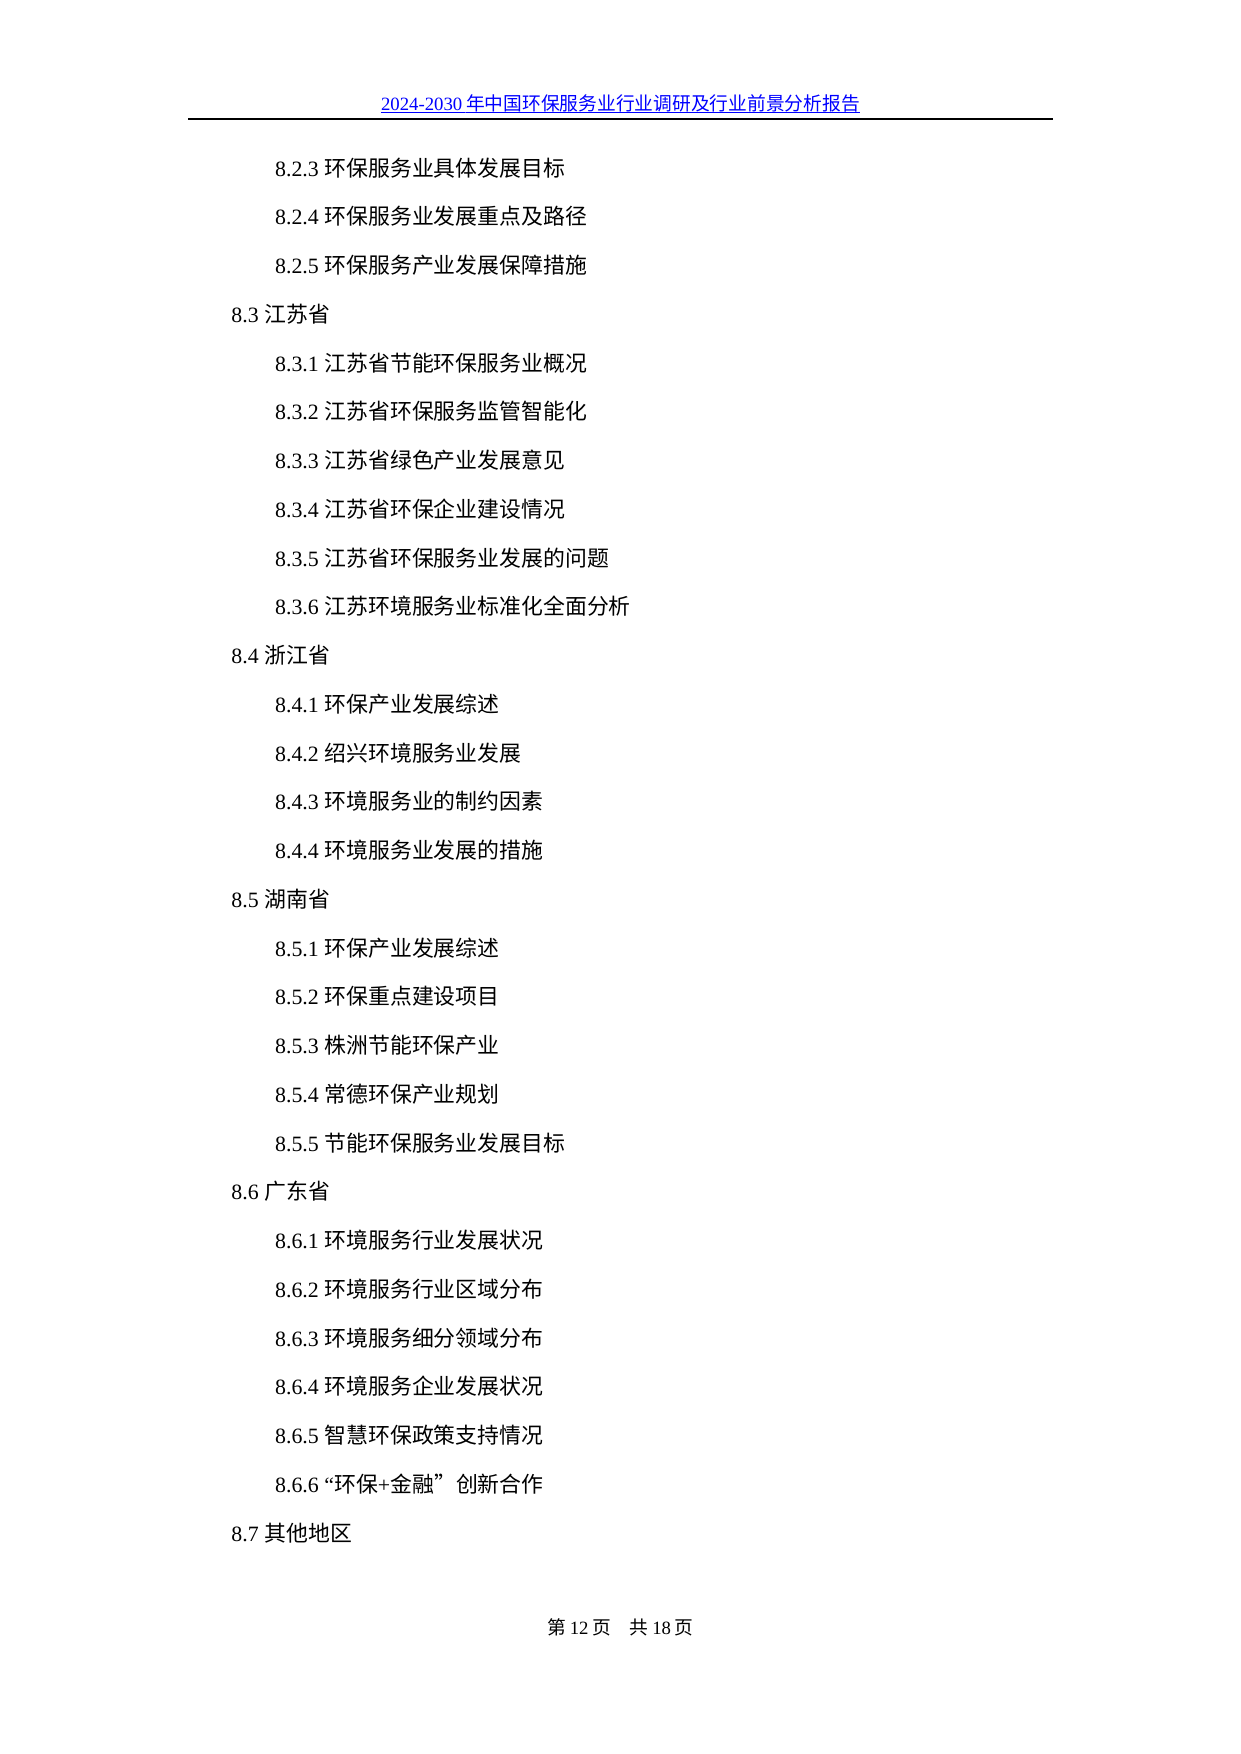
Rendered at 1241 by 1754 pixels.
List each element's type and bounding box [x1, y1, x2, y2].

text [187, 150, 1053, 1548]
